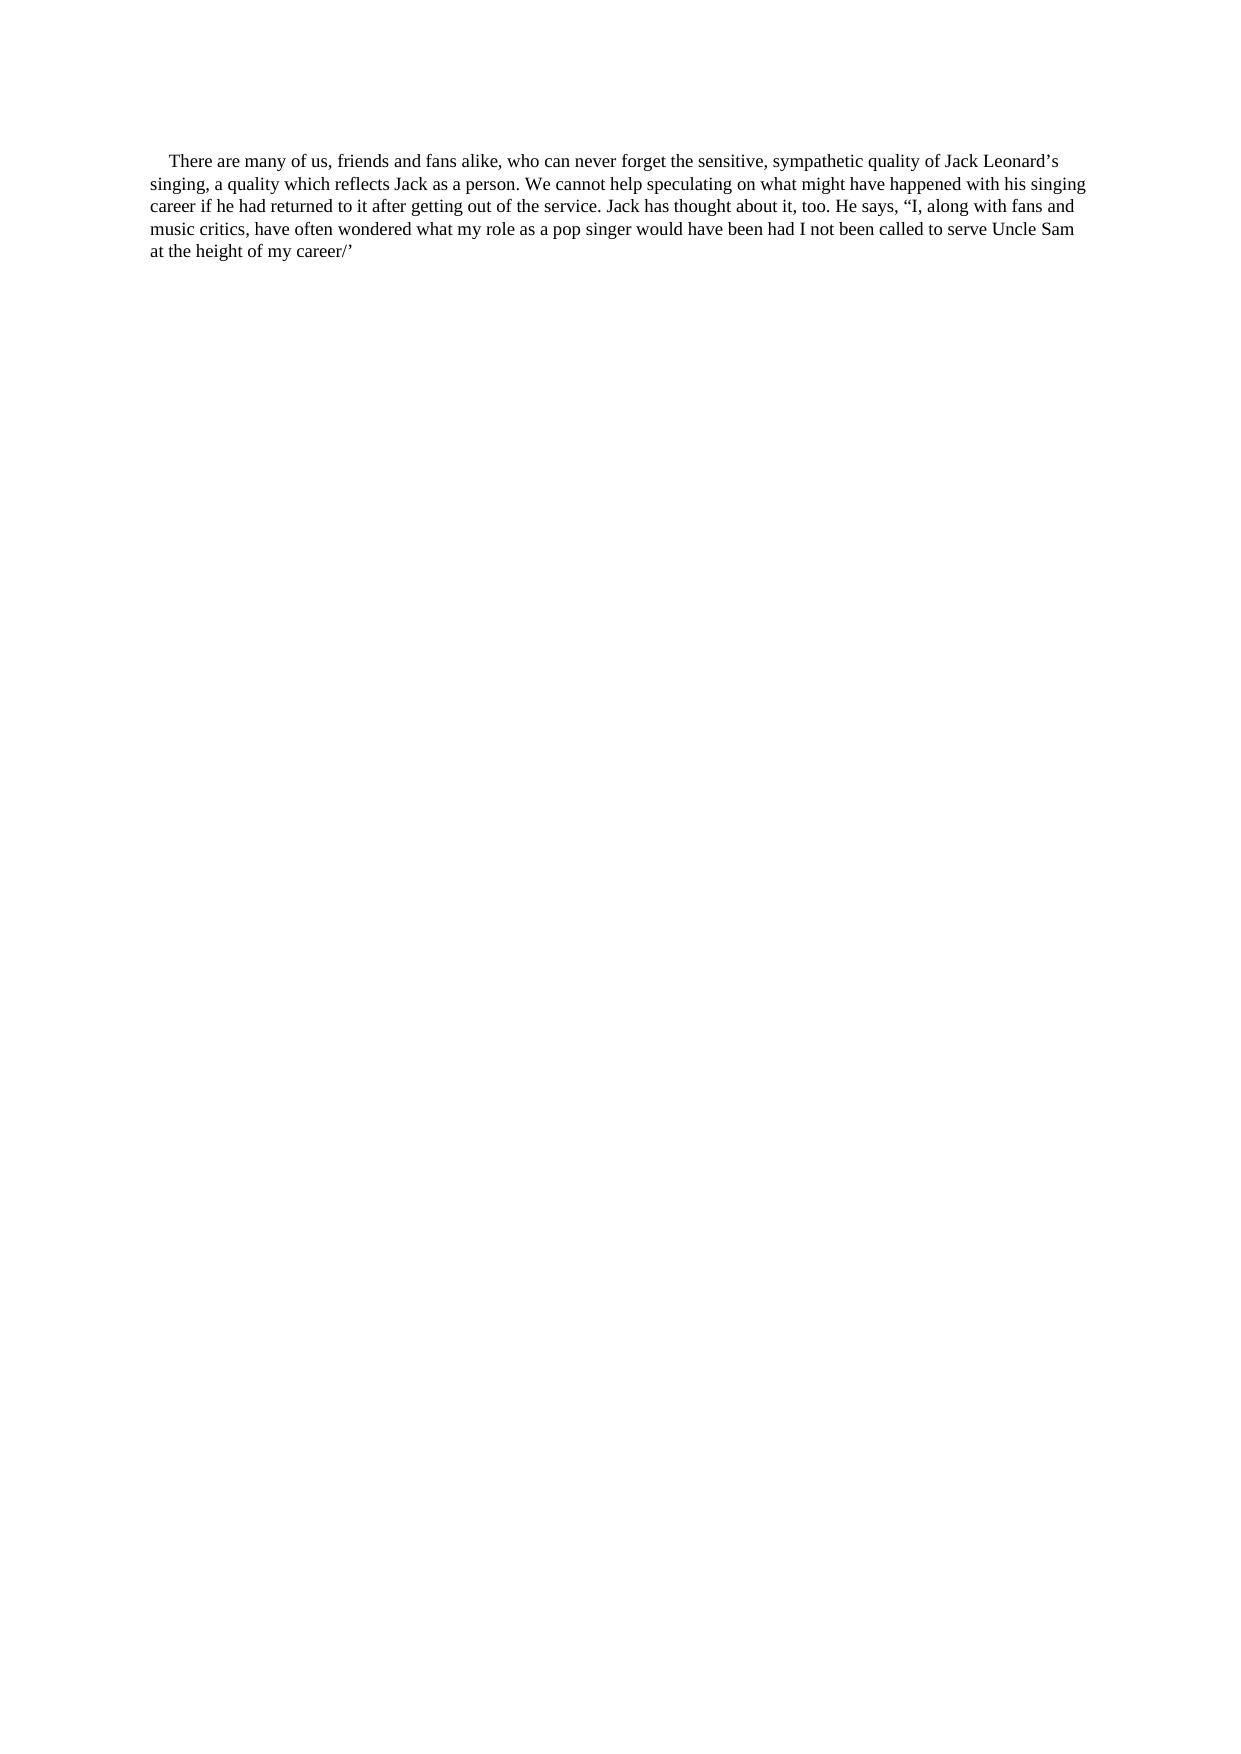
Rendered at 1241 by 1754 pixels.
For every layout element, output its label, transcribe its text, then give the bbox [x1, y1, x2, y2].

text There are many of us, friends and fans alike, who can never forget the sensitive, sympathetic quality of Jack Leonard’s singing, a quality which reflects Jack as a person. We cannot help speculating on what might have happened with his singing career if he had returned to it after getting out of the service. Jack has thought about it, too. He says, “I, along with fans and music critics, have often wondered what my role as a pop singer would have been had I not been called to serve Uncle Sam at the height of my career/’ [150, 150, 1090, 262]
